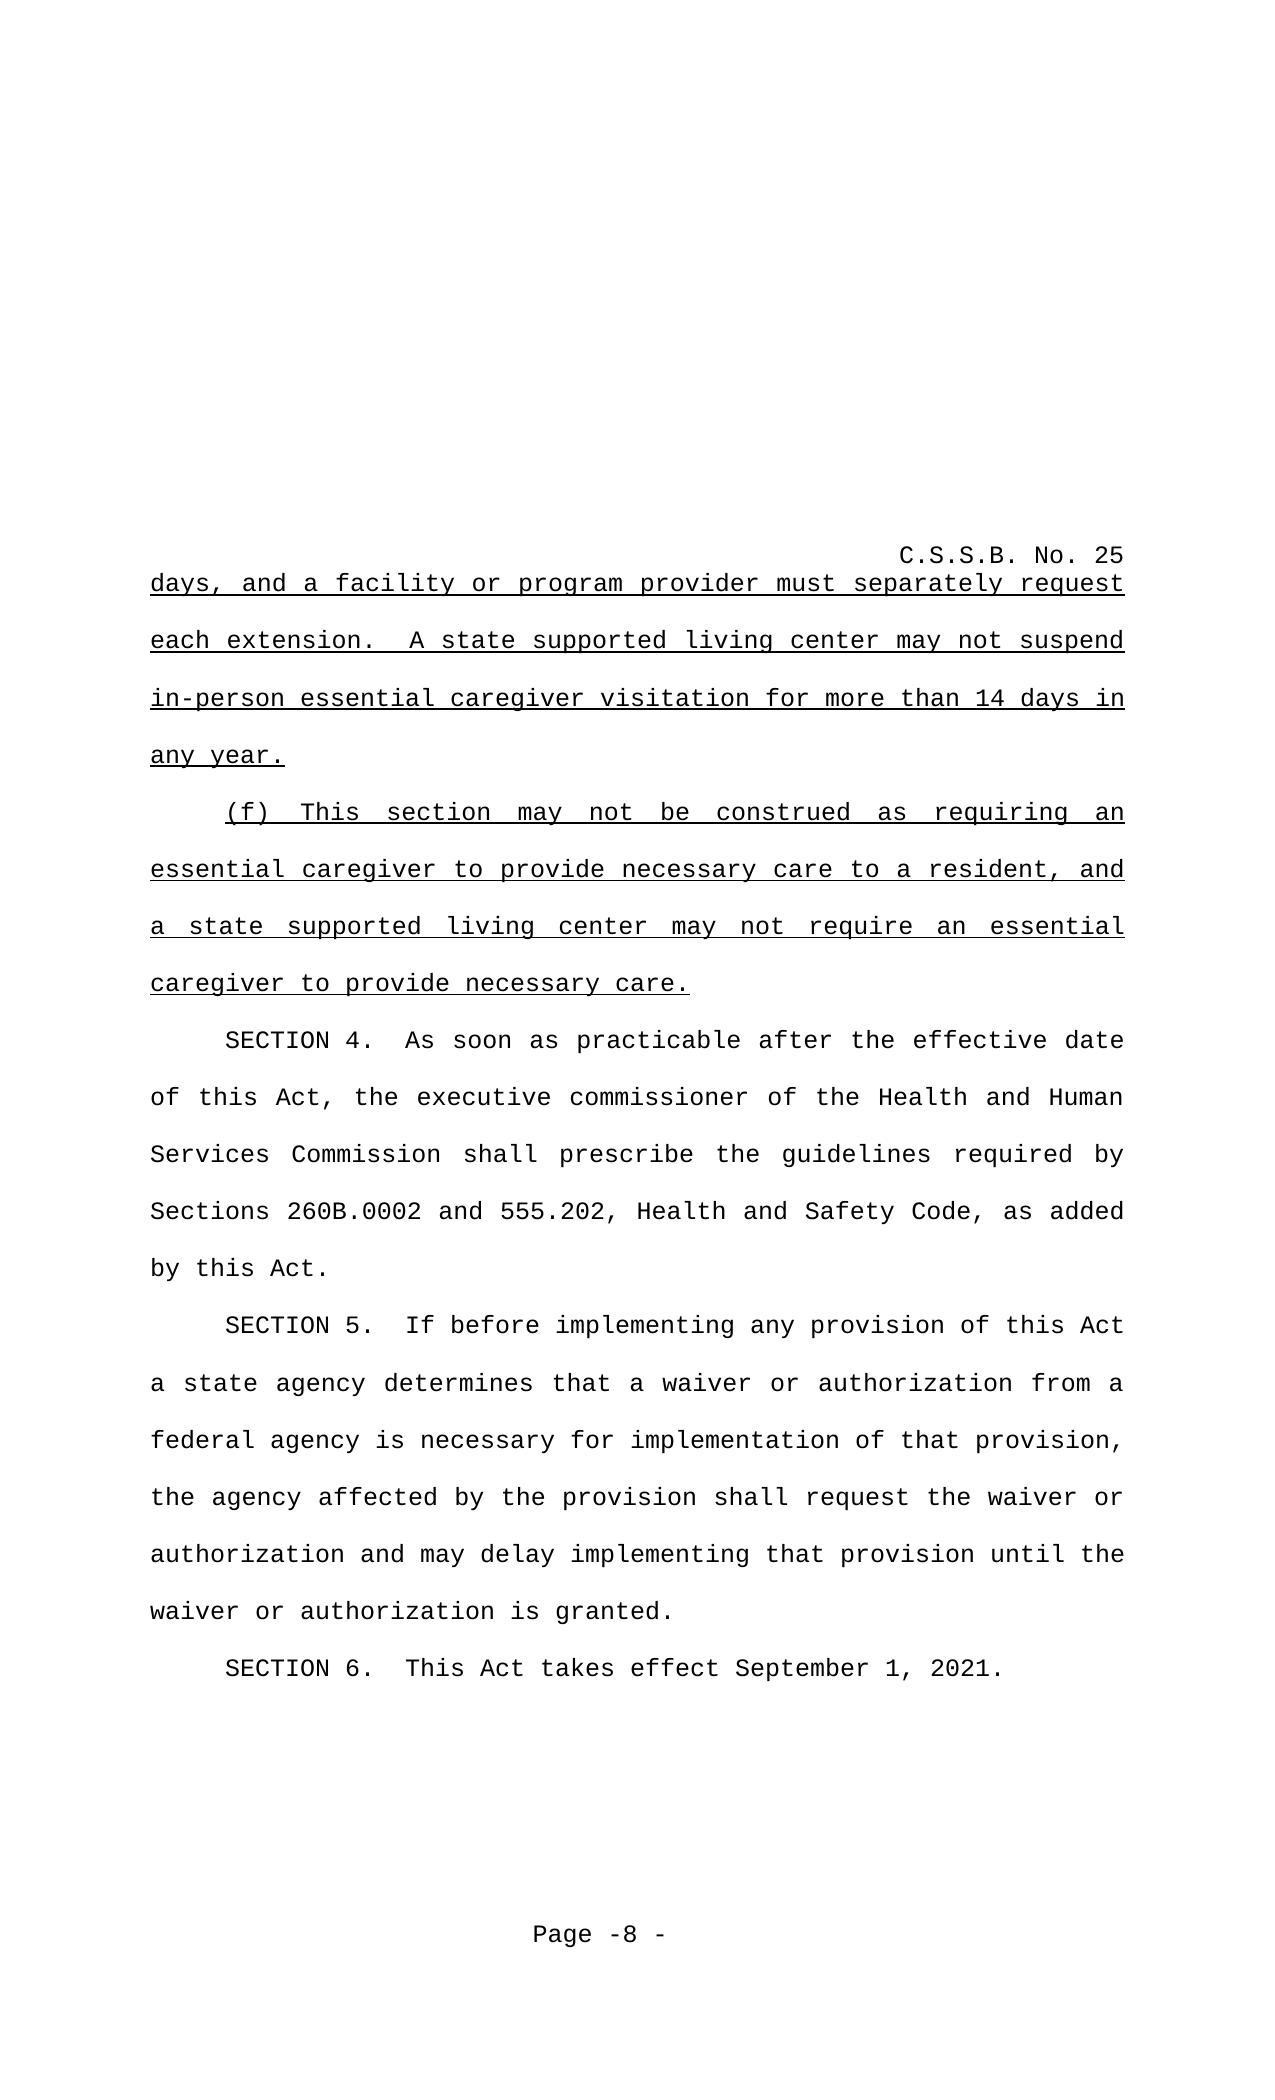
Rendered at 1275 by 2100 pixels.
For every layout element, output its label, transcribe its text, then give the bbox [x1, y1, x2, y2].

text SECTION 6. This Act takes effect September 1, 2021. [150, 1655, 1125, 1684]
text (f) This section may not be construed as requiring an essential caregiver to provide necessary care to a resident, and a state supported living center may not require an essential caregiver to provide necessary care. [150, 881, 1125, 937]
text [150, 571, 1125, 594]
text SECTION 4. As soon as practicable after the effective date of this Act, the executive commissioner of the Health and Human Services Commission shall prescribe the guidelines required by Sections 260B.0002 and 555.202, Health and Safety Code, as added by this Act. [150, 1027, 1125, 1284]
text SECTION 5. If before implementing any provision of this Act a state agency determines that a waiver or authorization from a federal agency is necessary for implementation of that provision, the agency affected by the provision shall request the waiver or authorization and may delay implementing that provision until the waiver or authorization is granted. [150, 1313, 1125, 1627]
text (f) This section may not be construed as requiring an essential caregiver to provide necessary care to a resident, and a state supported living center may not require an essential caregiver to provide necessary care. [150, 938, 1125, 999]
text (f) This section may not be construed as requiring an essential caregiver to provide necessary care to a resident, and a state supported living center may not require an essential caregiver to provide necessary care. [150, 799, 1125, 880]
